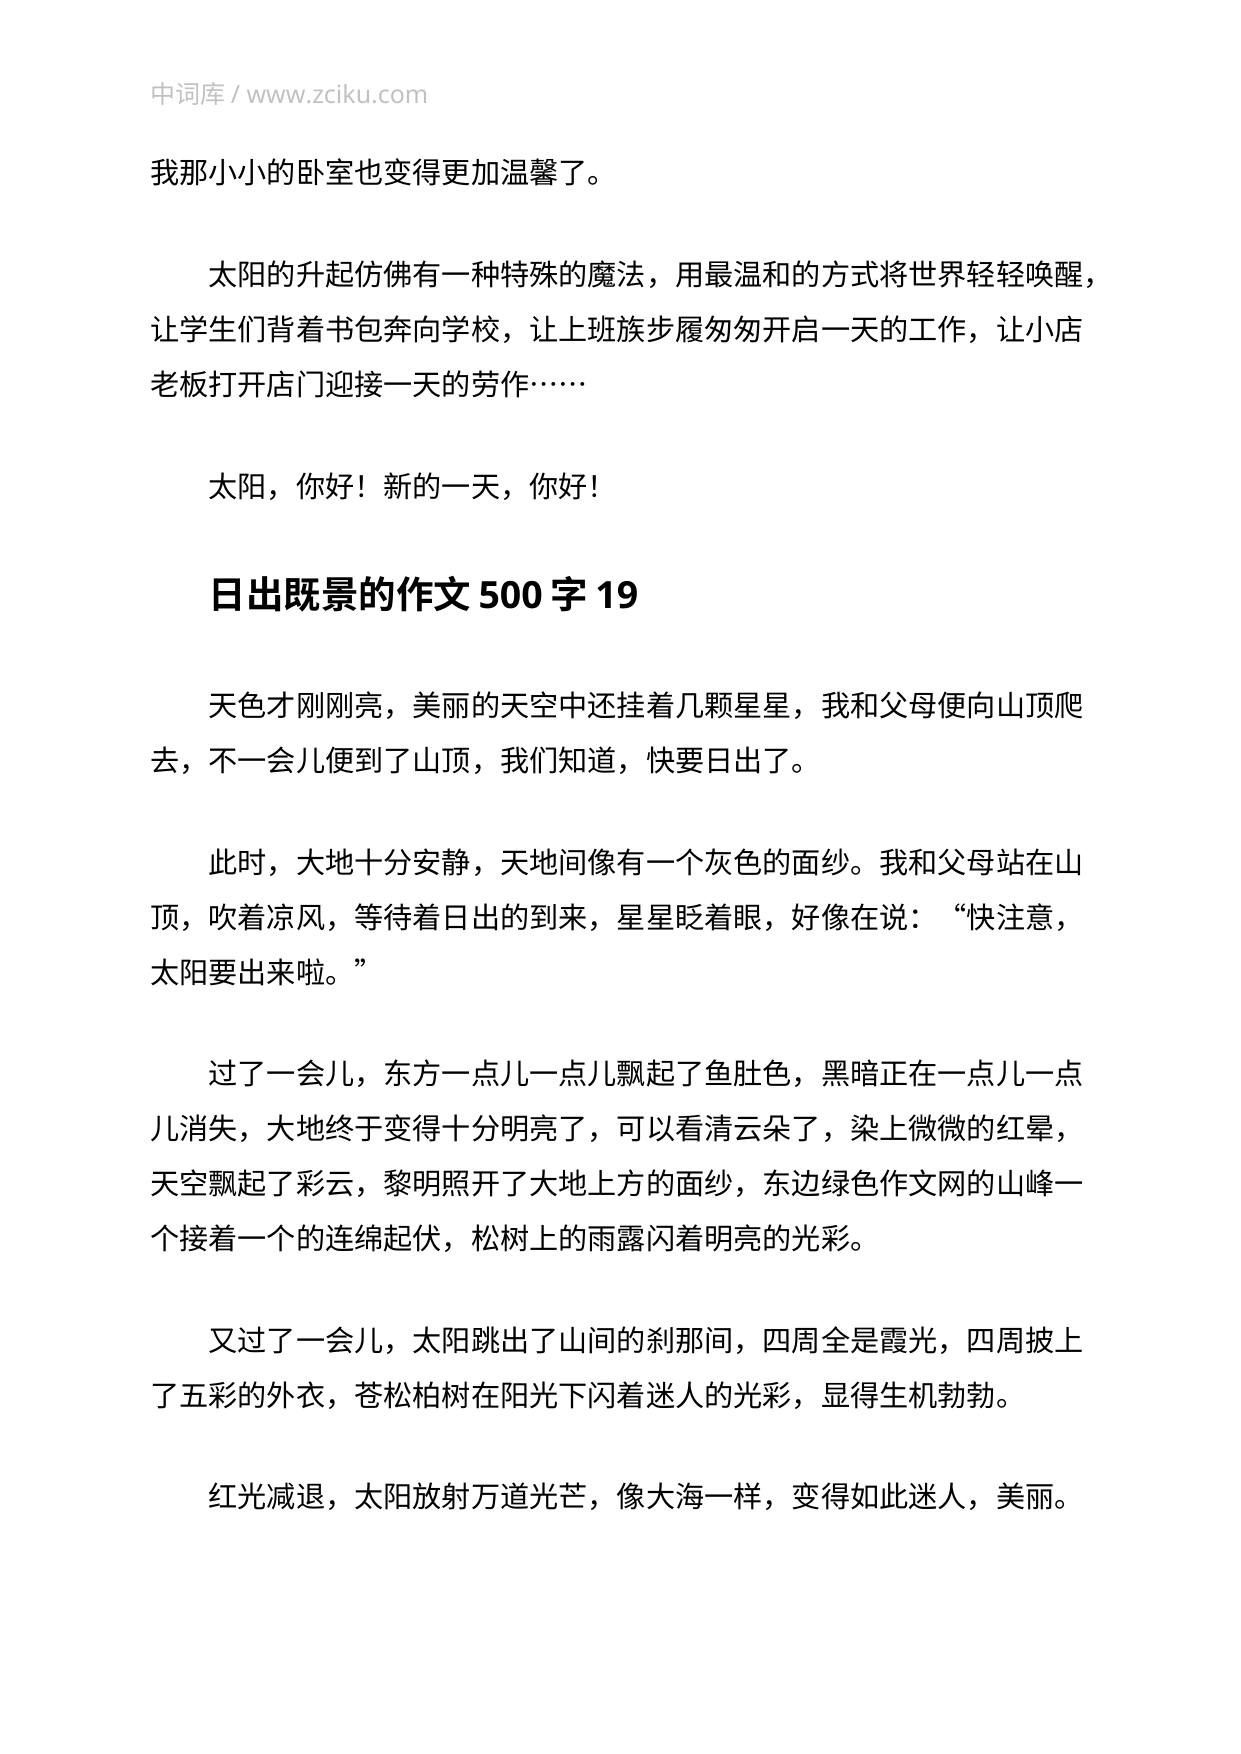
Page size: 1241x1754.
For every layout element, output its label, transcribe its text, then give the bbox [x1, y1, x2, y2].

text 天色才刚刚亮，美丽的天空中还挂着几颗星星，我和父母便向山顶爬去，不一会儿便到了山顶，我们知道，快要日出了。 [150, 683, 1090, 780]
text 太阳的升起仿佛有一种特殊的魔法，用最温和的方式将世界轻轻唤醒，让学生们背着书包奔向学校，让上班族步履匆匆开启一天的工作，让小店老板打开店门迎接一天的劳作…… [150, 252, 1090, 404]
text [150, 150, 1090, 192]
text 日出既景的作文500字19 [150, 565, 1090, 619]
text 太阳，你好！新的一天，你好！ [150, 463, 1090, 506]
text 过了一会儿，东方一点儿一点儿飘起了鱼肚色，黑暗正在一点儿一点儿消失，大地终于变得十分明亮了，可以看清云朵了，染上微微的红晕，天空飘起了彩云，黎明照开了大地上方的面纱，东边绿色作文网的山峰一个接着一个的连绵起伏，松树上的雨露闪着明亮的光彩。 [150, 1051, 1090, 1258]
text 又过了一会儿，太阳跳出了山间的刹那间，四周全是霞光，四周披上了五彩的外衣，苍松柏树在阳光下闪着迷人的光彩，显得生机勃勃。 [150, 1317, 1090, 1414]
text 此时，大地十分安静，天地间像有一个灰色的面纱。我和父母站在山顶，吹着凉风，等待着日出的到来，星星眨着眼，好像在说：“快注意，太阳要出来啦。” [150, 839, 1090, 991]
text 红光减退，太阳放射万道光芒，像大海一样，变得如此迷人，美丽。 [150, 1474, 1090, 1516]
